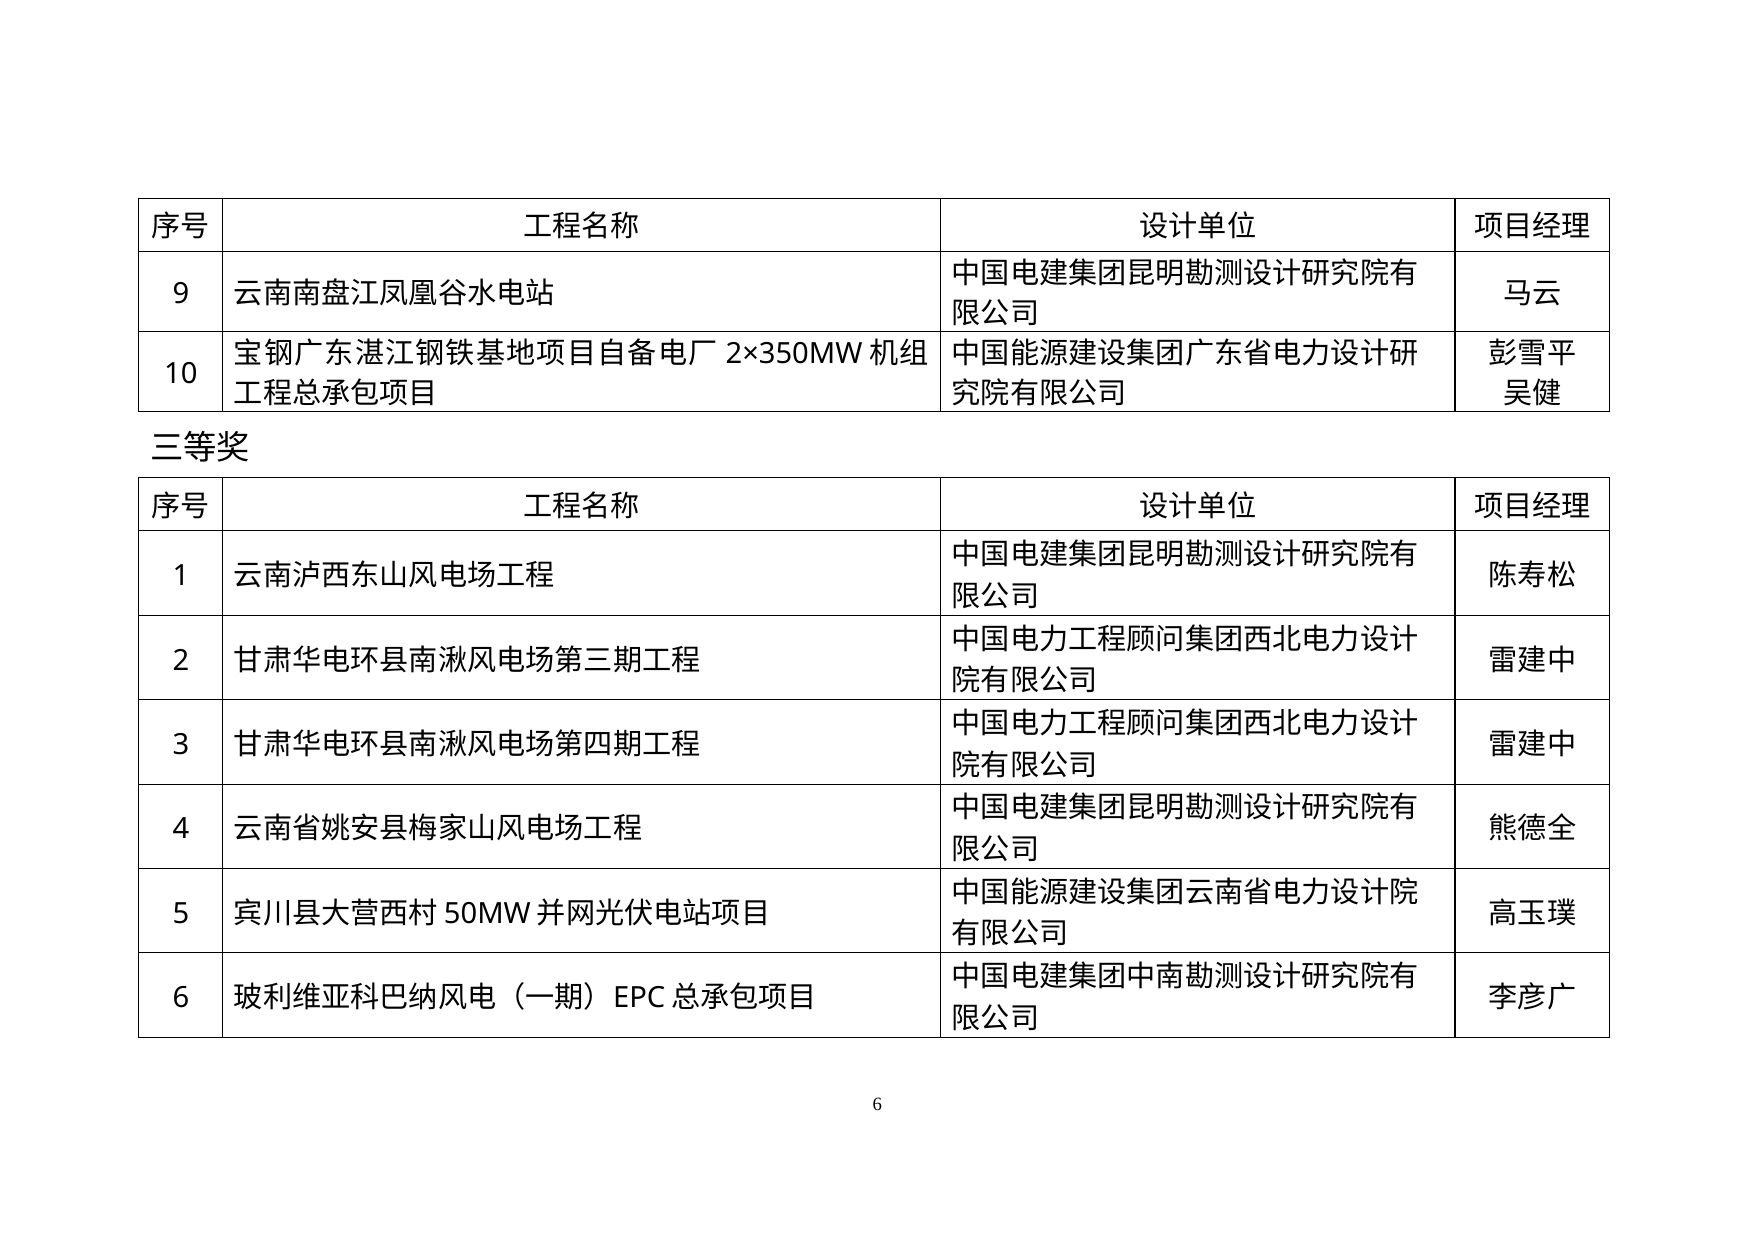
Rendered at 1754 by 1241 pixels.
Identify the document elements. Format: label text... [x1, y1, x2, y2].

table_cell 高玉璞 [1456, 869, 1609, 952]
table_header 项目经理 [1456, 478, 1609, 530]
table_cell 2 [139, 616, 222, 699]
table_cell 中国电建集团昆明勘测设计研究院有限公司 [941, 785, 1454, 868]
table_cell 1 [139, 531, 222, 615]
table_cell 9 [139, 252, 222, 331]
table_cell 熊德全 [1456, 785, 1609, 868]
table_cell 中国能源建设集团广东省电力设计研究院有限公司 [941, 332, 1454, 411]
table_cell 宾川县大营西村50MW并网光伏电站项目 [223, 869, 940, 952]
table_cell 云南省姚安县梅家山风电场工程 [223, 785, 940, 868]
table_header 设计单位 [941, 478, 1454, 530]
table_header 序号 [139, 199, 222, 251]
table_cell 4 [139, 785, 222, 868]
table_cell 雷建中 [1456, 616, 1609, 699]
table_header 序号 [139, 478, 222, 530]
table_header 项目经理 [1456, 199, 1609, 251]
table_cell 雷建中 [1456, 700, 1609, 783]
table_cell 中国电力工程顾问集团西北电力设计院有限公司 [941, 700, 1454, 783]
table_cell 云南南盘江凤凰谷水电站 [223, 252, 940, 331]
table_cell 玻利维亚科巴纳风电（一期）EPC总承包项目 [223, 953, 940, 1037]
table_header 设计单位 [941, 199, 1454, 251]
table_cell 李彦广 [1456, 953, 1609, 1037]
table_header 工程名称 [223, 478, 940, 530]
table_cell 甘肃华电环县南湫风电场第四期工程 [223, 700, 940, 783]
table_cell 6 [139, 953, 222, 1037]
table_cell 中国能源建设集团云南省电力设计院有限公司 [941, 869, 1454, 952]
table_cell 陈寿松 [1456, 531, 1609, 615]
table_cell 云南泸西东山风电场工程 [223, 531, 940, 615]
table_header 工程名称 [223, 199, 940, 251]
table_cell 彭雪平 吴健 [1456, 332, 1609, 411]
table_cell 中国电力工程顾问集团西北电力设计院有限公司 [941, 616, 1454, 699]
table_cell 5 [139, 869, 222, 952]
table_cell 甘肃华电环县南湫风电场第三期工程 [223, 616, 940, 699]
text 三等奖 [150, 412, 1604, 477]
table_cell 中国电建集团昆明勘测设计研究院有限公司 [941, 252, 1454, 331]
table_cell 马云 [1456, 252, 1609, 331]
table_cell 中国电建集团中南勘测设计研究院有限公司 [941, 953, 1454, 1037]
table_cell 中国电建集团昆明勘测设计研究院有限公司 [941, 531, 1454, 615]
table_cell 宝钢广东湛江钢铁基地项目自备电厂2×350MW机组工程总承包项目 [223, 332, 940, 411]
table_cell 10 [139, 332, 222, 411]
table_cell 3 [139, 700, 222, 783]
